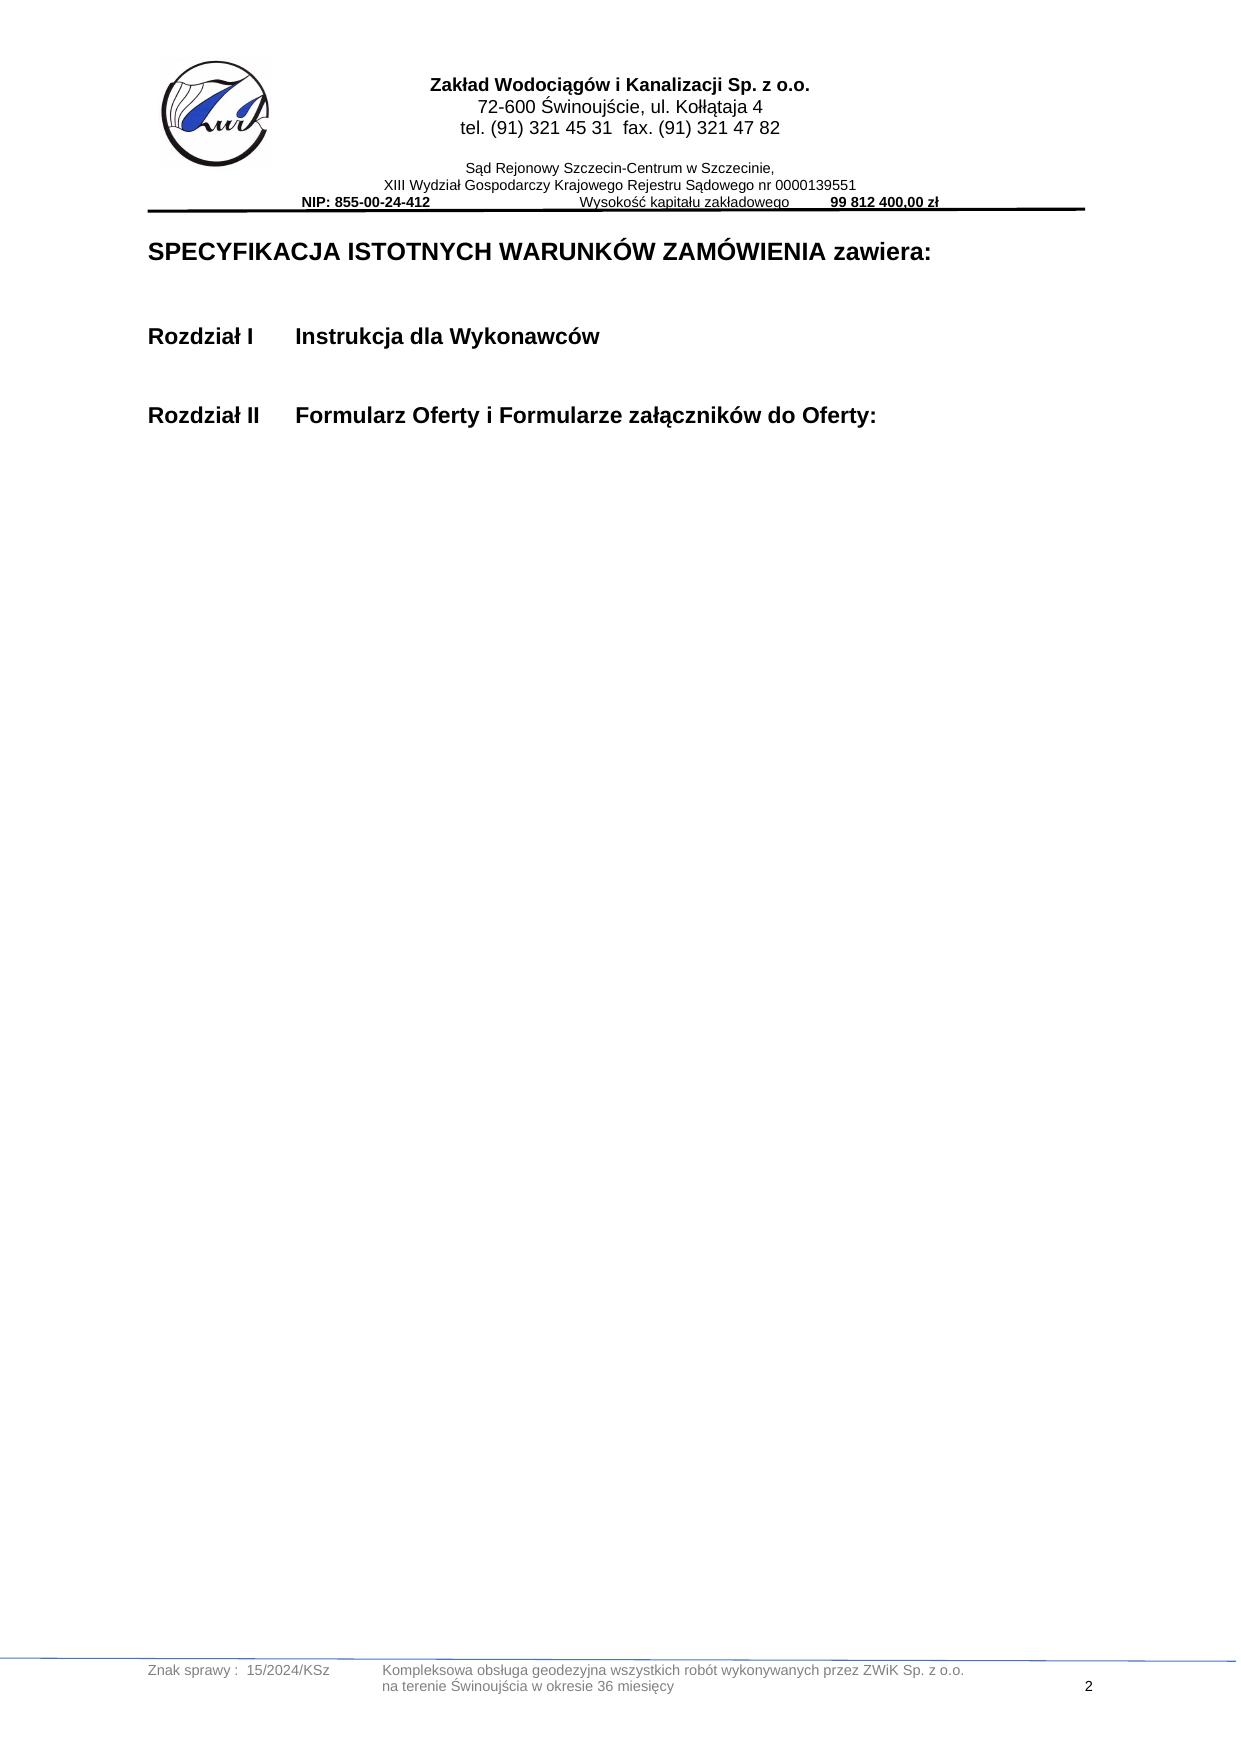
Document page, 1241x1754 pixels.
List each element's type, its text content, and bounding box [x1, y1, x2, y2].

text Rozdział I Instrukcja dla Wykonawców [148, 323, 1092, 349]
text SPECYFIKACJA ISTOTNYCH WARUNKÓW ZAMÓWIENIA zawiera: [148, 237, 1092, 266]
text Rozdział II Formularz Oferty i Formularze załączników do Oferty: [148, 402, 1092, 428]
picture [158, 57, 272, 171]
